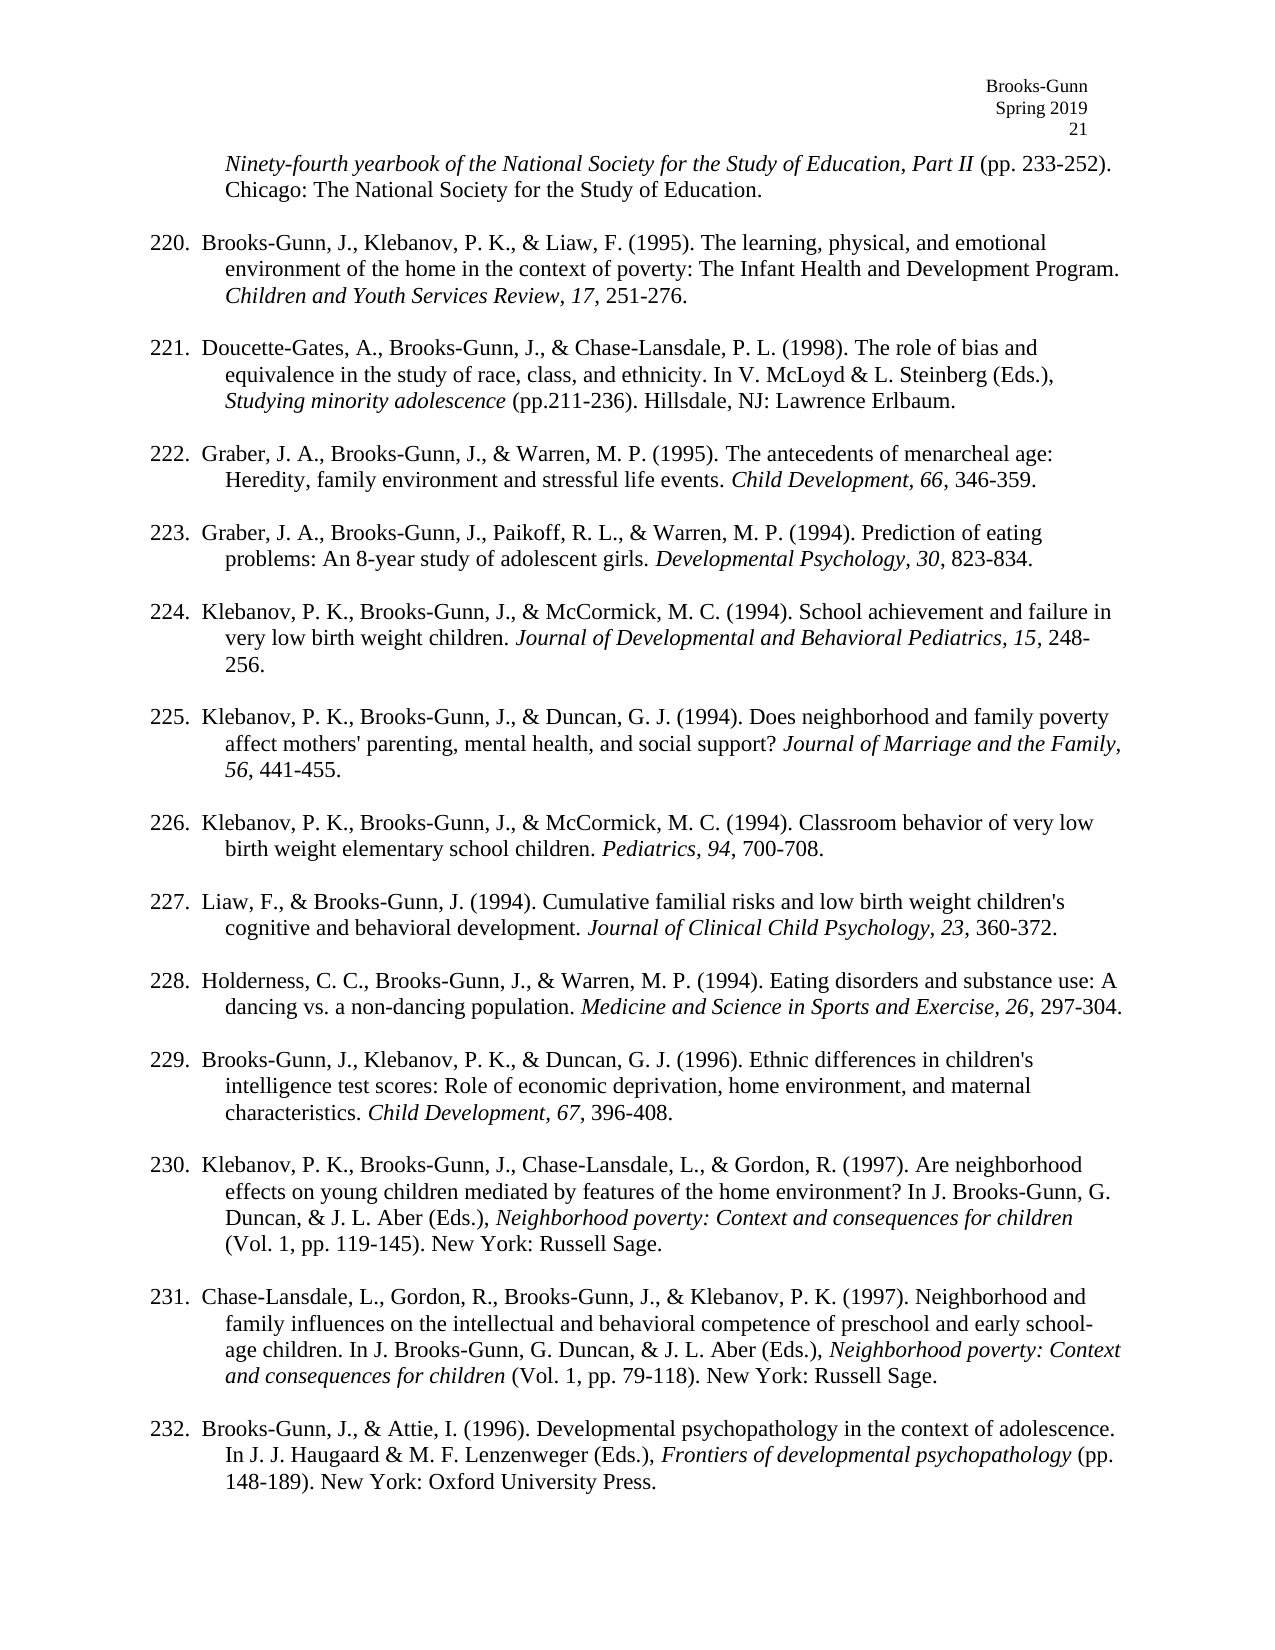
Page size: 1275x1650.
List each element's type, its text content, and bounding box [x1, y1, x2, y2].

text 232. Brooks-Gunn, J., & Attie, I. (1996). Developmental psychopathology in the context of adolescence. In J. J. Haugaard & M. F. Lenzenweger (Eds.), Frontiers of developmental psychopathology (pp. 148-189). New York: Oxford University Press. [150, 1415, 1125, 1494]
text 230. Klebanov, P. K., Brooks-Gunn, J., Chase-Lansdale, L., & Gordon, R. (1997). Are neighborhood effects on young children mediated by features of the home environment? In J. Brooks-Gunn, G. Duncan, & J. L. Aber (Eds.), Neighborhood poverty: Context and consequences for children (Vol. 1, pp. 119-145). New York: Russell Sage. [150, 1151, 1125, 1257]
text 220. Brooks-Gunn, J., Klebanov, P. K., & Liaw, F. (1995). The learning, physical, and emotional environment of the home in the context of poverty: The Infant Health and Development Program. Children and Youth Services Review, 17, 251-276. [150, 229, 1125, 308]
text 222. Graber, J. A., Brooks-Gunn, J., & Warren, M. P. (1995). The antecedents of menarcheal age: Heredity, family environment and stressful life events. Child Development, 66, 346-359. [150, 440, 1125, 493]
text 223. Graber, J. A., Brooks-Gunn, J., Paikoff, R. L., & Warren, M. P. (1994). Prediction of eating problems: An 8-year study of adolescent girls. Developmental Psychology, 30, 823-834. [150, 519, 1125, 572]
text 229. Brooks-Gunn, J., Klebanov, P. K., & Duncan, G. J. (1996). Ethnic differences in children's intelligence test scores: Role of economic deprivation, home environment, and maternal characteristics. Child Development, 67, 396-408. [150, 1046, 1125, 1125]
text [150, 150, 1125, 203]
text 224. Klebanov, P. K., Brooks-Gunn, J., & McCormick, M. C. (1994). School achievement and failure in very low birth weight children. Journal of Developmental and Behavioral Pediatrics, 15, 248-256. [150, 598, 1125, 677]
text 225. Klebanov, P. K., Brooks-Gunn, J., & Duncan, G. J. (1994). Does neighborhood and family poverty affect mothers' parenting, mental health, and social support? Journal of Marriage and the Family, 56, 441-455. [150, 703, 1125, 782]
text 227. Liaw, F., & Brooks-Gunn, J. (1994). Cumulative familial risks and low birth weight children's cognitive and behavioral development. Journal of Clinical Child Psychology, 23, 360-372. [150, 888, 1125, 941]
text 221. Doucette-Gates, A., Brooks-Gunn, J., & Chase-Lansdale, P. L. (1998). The role of bias and equivalence in the study of race, class, and ethnicity. In V. McLoyd & L. Steinberg (Eds.), Studying minority adolescence (pp.211-236). Hillsdale, NJ: Lawrence Erlbaum. [150, 334, 1125, 413]
text 226. Klebanov, P. K., Brooks-Gunn, J., & McCormick, M. C. (1994). Classroom behavior of very low birth weight elementary school children. Pediatrics, 94, 700-708. [150, 809, 1125, 862]
text 228. Holderness, C. C., Brooks-Gunn, J., & Warren, M. P. (1994). Eating disorders and substance use: A dancing vs. a non-dancing population. Medicine and Science in Sports and Exercise, 26, 297-304. [150, 967, 1125, 1020]
text 231. Chase-Lansdale, L., Gordon, R., Brooks-Gunn, J., & Klebanov, P. K. (1997). Neighborhood and family influences on the intellectual and behavioral competence of preschool and early school-age children. In J. Brooks-Gunn, G. Duncan, & J. L. Aber (Eds.), Neighborhood poverty: Context and consequences for children (Vol. 1, pp. 79-118). New York: Russell Sage. [150, 1283, 1125, 1389]
